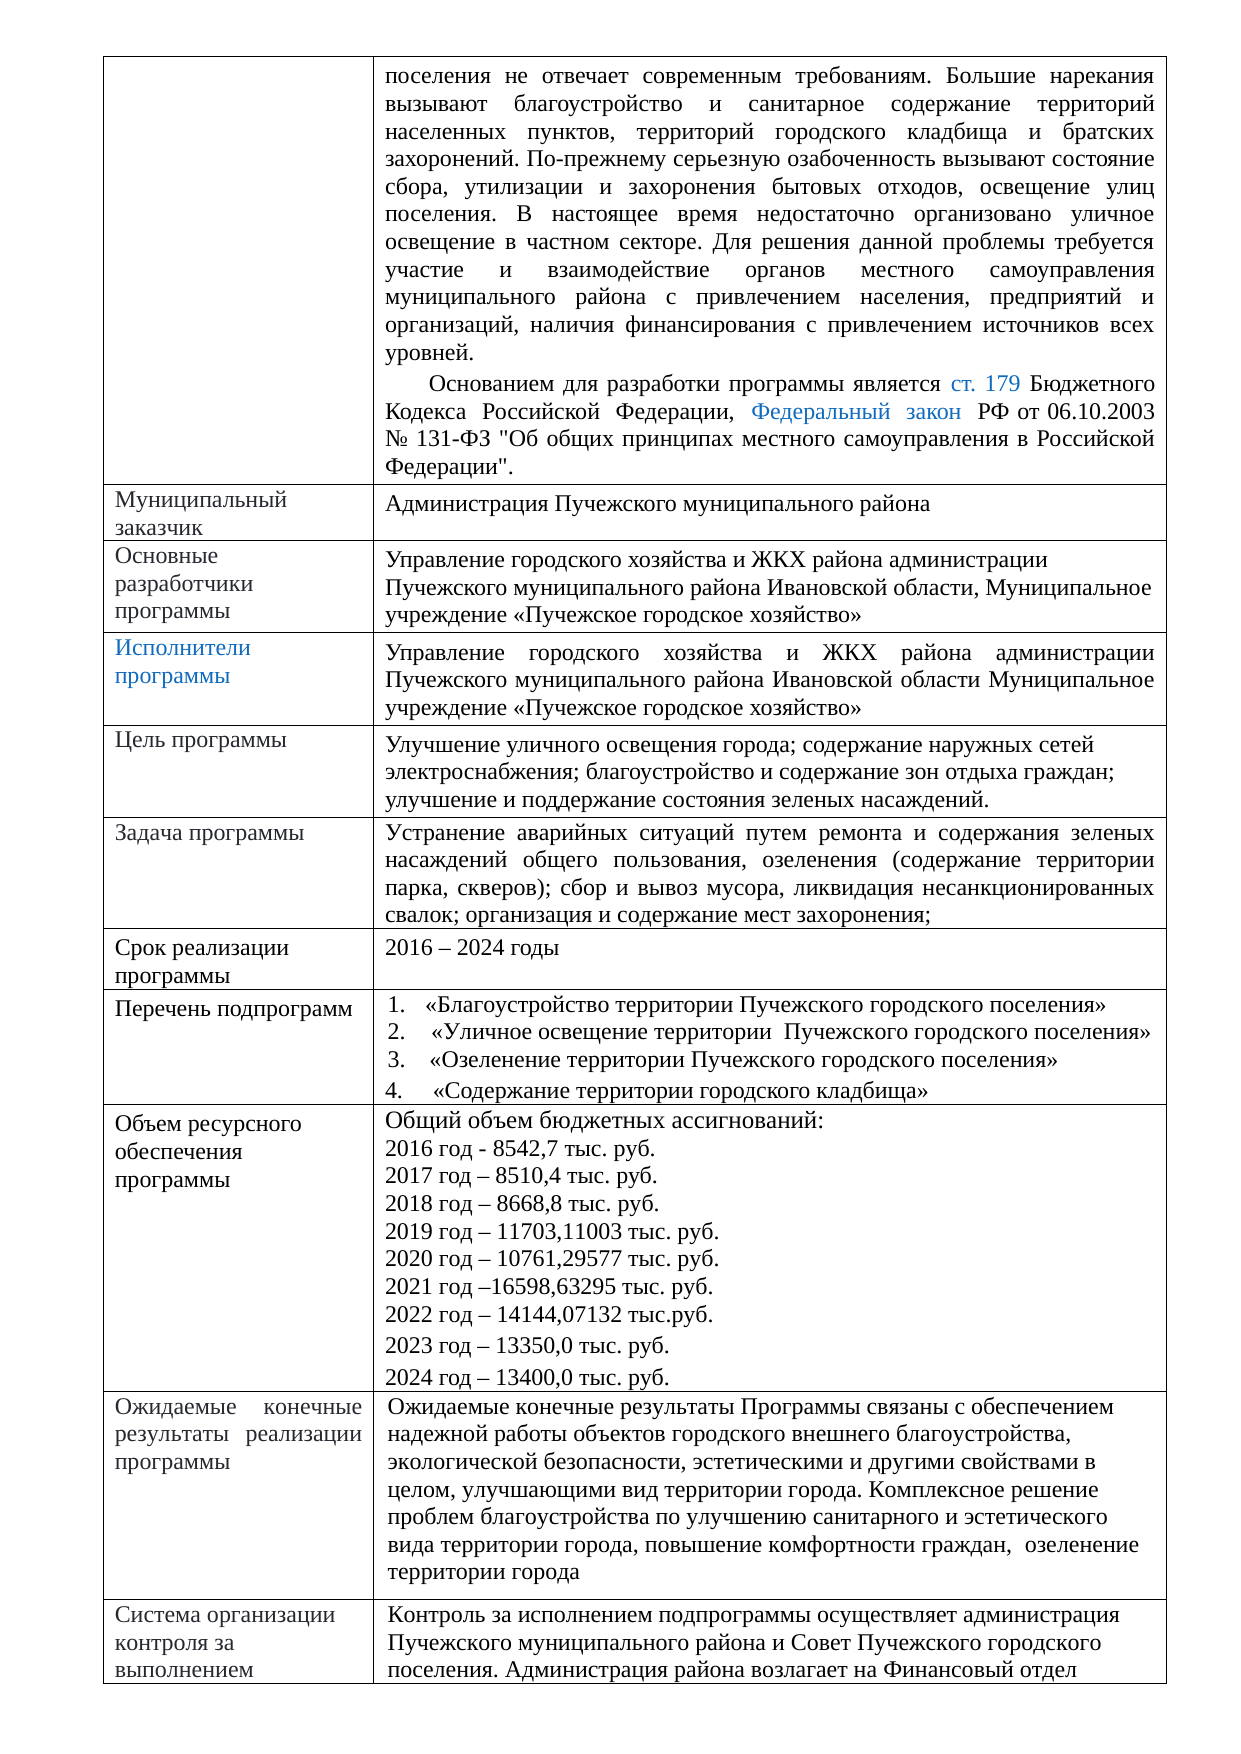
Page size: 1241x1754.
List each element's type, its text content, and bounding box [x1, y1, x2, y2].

table_cell Ожидаемые конечные результаты Программы связаны с обеспечением надежной работы объектов городского внешнего благоустройства, экологической безопасности, эстетическими и другими свойствами в целом, улучшающими вид территории города. Комплексное решение проблем благоустройства по улучшению санитарного и эстетического вида территории города, повышение комфортности граждан, озеленение территории города [374, 1392, 1166, 1599]
table_cell Улучшение уличного освещения города; содержание наружных сетей электроснабжения; благоустройство и содержание зон отдыха граждан; улучшение и поддержание состояния зеленых насаждений. [374, 726, 1166, 817]
table_cell Управление городского хозяйства и ЖКХ района администрации Пучежского муниципального района Ивановской области Муниципальное учреждение «Пучежское городское хозяйство» [374, 633, 1166, 724]
table_cell Исполнители программы [104, 633, 373, 724]
table_cell Администрация Пучежского муниципального района [374, 485, 1166, 540]
table_cell Устранение аварийных ситуаций путем ремонта и содержания зеленых насаждений общего пользования, озеленения (содержание территории парка, скверов); сбор и вывоз мусора, ликвидация несанкционированных свалок; организация и содержание мест захоронения; [374, 818, 1166, 928]
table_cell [374, 1600, 1166, 1683]
table_cell Общий объем бюджетных ассигнований: 2016 год - 8542,7 тыс. руб. 2017 год – 8510,4 тыс. руб. 2018 год – 8668,8 тыс. руб. 2019 год – 11703,11003 тыс. руб. 2020 год – 10761,29577 тыс. руб. 2021 год –16598,63295 тыс. руб. 2022 год – 14144,07132 тыс.руб. 2023 год – 13350,0 тыс. руб. 2024 год – 13400,0 тыс. руб. [374, 1105, 1166, 1391]
table_cell Задача программы [104, 818, 373, 928]
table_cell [104, 1600, 373, 1683]
table_cell «Благоустройство территории Пучежского городского поселения» «Уличное освещение территории Пучежского городского поселения» 3. «Озеленение территории Пучежского городского поселения» 4. «Содержание территории городского кладбища» [374, 990, 1166, 1104]
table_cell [104, 57, 373, 484]
table_cell 2016 – 2024 годы [374, 929, 1166, 988]
table_cell Основные разработчики программы [104, 541, 373, 632]
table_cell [374, 57, 1166, 484]
table_cell Управление городского хозяйства и ЖКХ района администрации Пучежского муниципального района Ивановской области, Муниципальное учреждение «Пучежское городское хозяйство» [374, 541, 1166, 632]
table_cell Цель программы [104, 726, 373, 817]
table_cell Срок реализации программы [104, 929, 373, 988]
table_cell Объем ресурсного обеспечения программы [104, 1105, 373, 1391]
table_cell Ожидаемые конечные результаты реализации программы [104, 1392, 373, 1599]
table_cell Муниципальный заказчик [104, 485, 373, 540]
table_cell Перечень подпрограмм [104, 990, 373, 1104]
